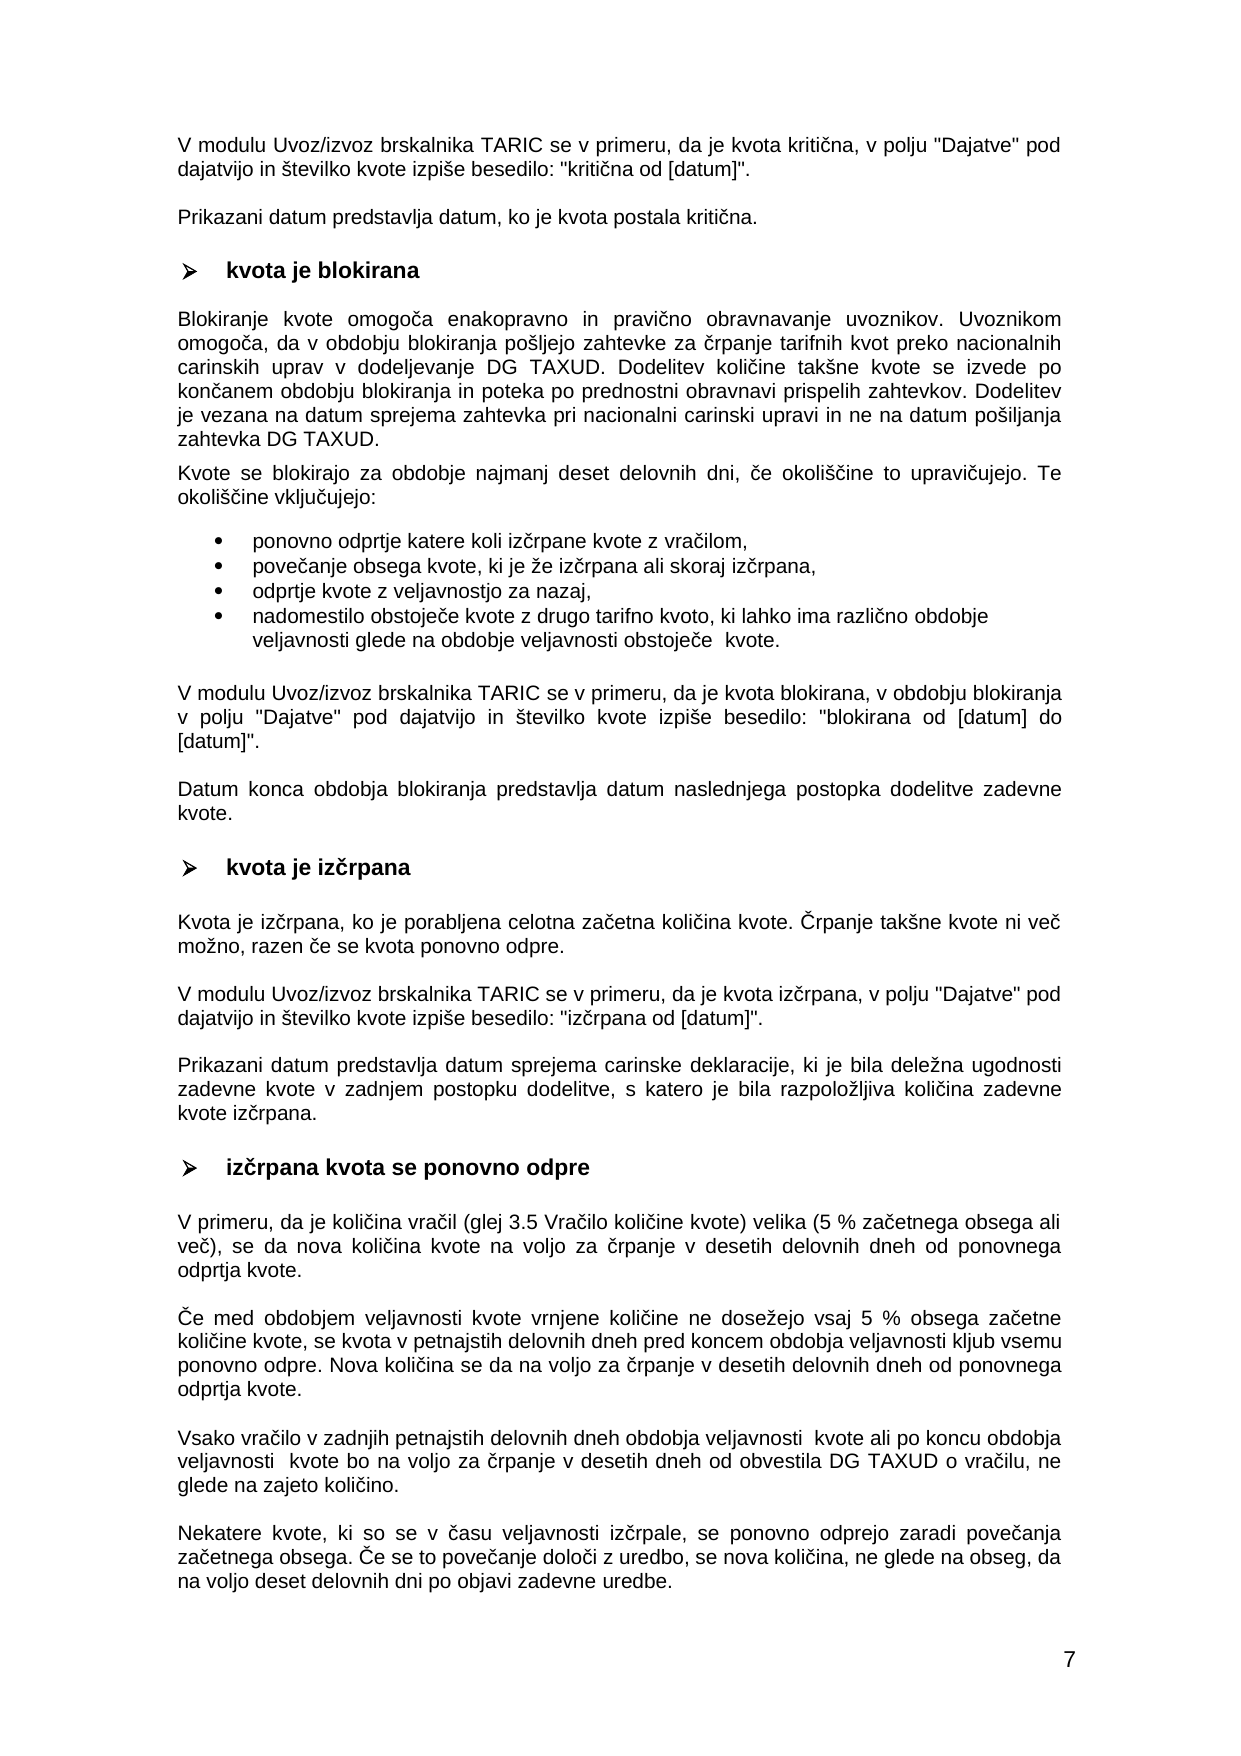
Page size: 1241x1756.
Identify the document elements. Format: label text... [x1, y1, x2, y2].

text V modulu Uvoz/izvoz brskalnika TARIC se v primeru, da je kvota izčrpana, v polju "Dajatve" pod dajatvijo in številko kvote izpiše besedilo: "izčrpana od [datum]". [177, 982, 1063, 1029]
list povečanje obsega kvote, ki je že izčrpana ali skoraj izčrpana, [215, 553, 1076, 579]
text V modulu Uvoz/izvoz brskalnika TARIC se v primeru, da je kvota blokirana, v obdobju blokiranja v polju "Dajatve" pod dajatvijo in številko kvote izpiše besedilo: "blokirana od [datum] do [datum]". [177, 681, 1063, 753]
list nadomestilo obstoječe kvote z drugo tarifno kvoto, ki lahko ima različno obdobje veljavnosti glede na obdobje veljavnosti obstoječe kvote. [215, 604, 1052, 652]
text Če med obdobjem veljavnosti kvote vrnjene količine ne dosežejo vsaj 5 % obsega začetne količine kvote, se kvota v petnajstih delovnih dneh pred koncem obdobja veljavnosti kljub vsemu ponovno odpre. Nova količina se da na voljo za črpanje v desetih delovnih dneh od ponovnega odprtja kvote. [177, 1305, 1063, 1401]
text Blokiranje kvote omogoča enakopravno in pravično obravnavanje uvoznikov. Uvoznikom omogoča, da v obdobju blokiranja pošljejo zahtevke za črpanje tarifnih kvot preko nacionalnih carinskih uprav v dodeljevanje DG TAXUD. Dodelitev količine takšne kvote se izvede po končanem obdobju blokiranja in poteka po prednostni obravnavi prispelih zahtevkov. Dodelitev je vezana na datum sprejema zahtevka pri nacionalni carinski upravi in ne na datum pošiljanja zahtevka DG TAXUD. [177, 307, 1063, 450]
text Vsako vračilo v zadnjih petnajstih delovnih dneh obdobja veljavnosti kvote ali po koncu obdobja veljavnosti kvote bo na voljo za črpanje v desetih dneh od obvestila DG TAXUD o vračilu, ne glede na zajeto količino. [177, 1425, 1063, 1497]
text Prikazani datum predstavlja datum, ko je kvota postala kritična. [177, 204, 1076, 228]
list kvota je izčrpana [181, 854, 1076, 880]
list izčrpana kvota se ponovno odpre [181, 1154, 1076, 1181]
text Nekatere kvote, ki so se v času veljavnosti izčrpale, se ponovno odprejo zaradi povečanja začetnega obsega. Če se to povečanje določi z uredbo, se nova količina, ne glede na obseg, da na voljo deset delovnih dni po objavi zadevne uredbe. [177, 1521, 1063, 1593]
text Kvota je izčrpana, ko je porabljena celotna začetna količina kvote. Črpanje takšne kvote ni več možno, razen če se kvota ponovno odpre. [177, 910, 1063, 958]
text Kvote se blokirajo za obdobje najmanj deset delovnih dni, če okoliščine to upravičujejo. Te okoliščine vključujejo: [177, 461, 1063, 508]
text V modulu Uvoz/izvoz brskalnika TARIC se v primeru, da je kvota kritična, v polju "Dajatve" pod dajatvijo in številko kvote izpiše besedilo: "kritična od [datum]". [177, 133, 1063, 181]
text Datum konca obdobja blokiranja predstavlja datum naslednjega postopka dodelitve zadevne kvote. [177, 777, 1063, 825]
text Prikazani datum predstavlja datum sprejema carinske deklaracije, ki je bila deležna ugodnosti zadevne kvote v zadnjem postopku dodelitve, s katero je bila razpoložljiva količina zadevne kvote izčrpana. [177, 1053, 1063, 1125]
list ponovno odprtje katere koli izčrpane kvote z vračilom, [215, 528, 1076, 553]
list kvota je blokirana [181, 257, 1076, 284]
text V primeru, da je količina vračil (glej 3.5 Vračilo količine kvote) velika (5 % začetnega obsega ali več), se da nova količina kvote na voljo za črpanje v desetih delovnih dneh od ponovnega odprtja kvote. [177, 1210, 1062, 1282]
list odprtje kvote z veljavnostjo za nazaj, [215, 579, 1076, 604]
